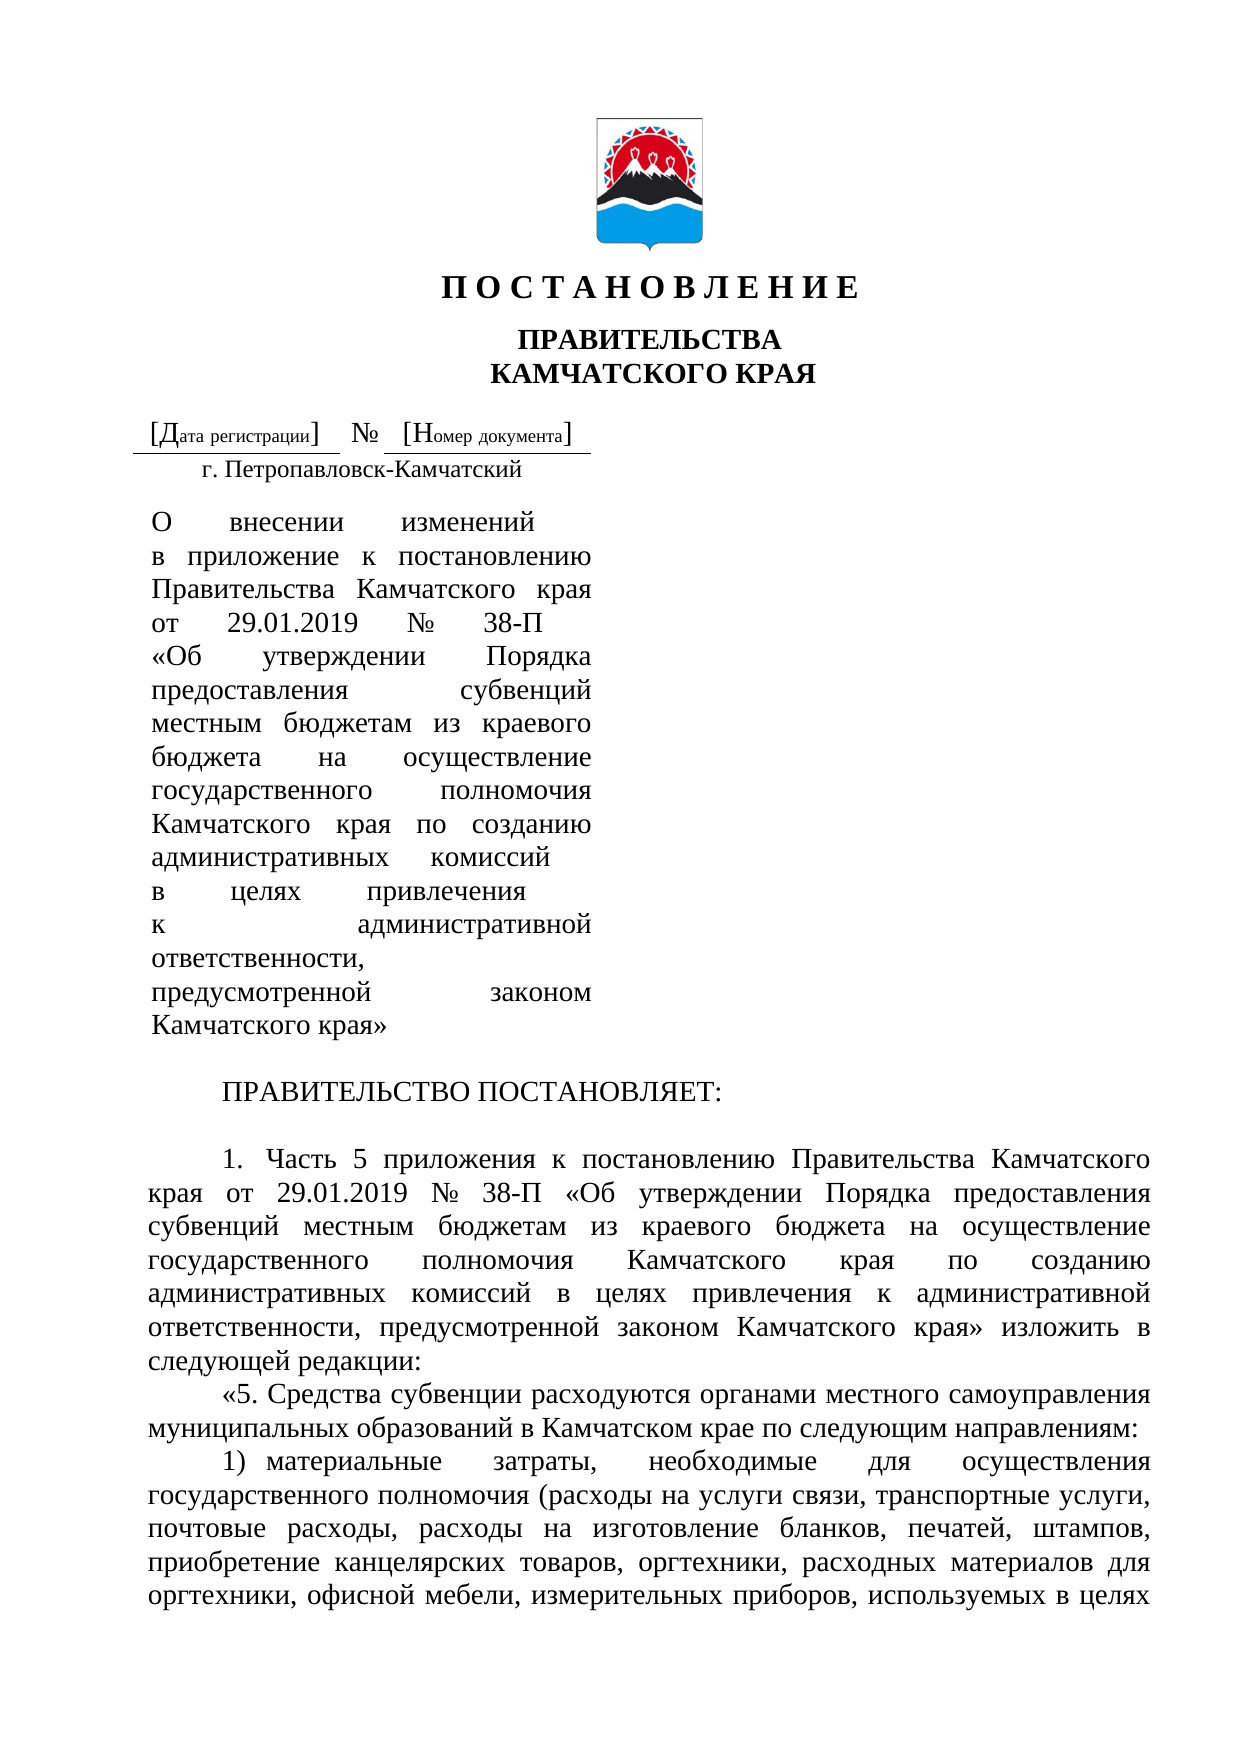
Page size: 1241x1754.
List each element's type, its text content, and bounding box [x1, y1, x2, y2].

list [148, 1443, 1152, 1611]
text г. Петропавловск-Камчатский [148, 454, 576, 483]
table_header [Номер документа] [384, 415, 591, 453]
table_header № [340, 415, 384, 453]
list Часть 5 приложения к постановлению Правительства Камчатского края от 29.01.2019 № 38-П «Об утверждении Порядка предоставления субвенций местным бюджетам из краевого бюджета на осуществление государственного полномочия Камчатского края по созданию административных комиссий в целях привлечения к административной ответственности, предусмотренной законом Камчатского края» изложить в следующей редакции: [148, 1141, 1152, 1376]
title ПРАВИТЕЛЬСТВА [148, 322, 1152, 356]
text ПРАВИТЕЛЬСТВО ПОСТАНОВЛЯЕТ: [148, 1074, 1152, 1108]
table_header О внесении изменений в приложение к постановлению Правительства Камчатского края от 29.01.2019 № 38-П «Об утверждении Порядка предоставления субвенций местным бюджетам из краевого бюджета на осуществление государственного полномочия Камчатского края по созданию административных комиссий в целях привлечения к административной ответственности, предусмотренной законом Камчатского края» [148, 504, 603, 1041]
table_header [Дата регистрации] [133, 415, 339, 453]
text «5. Средства субвенции расходуются органами местного самоуправления муниципальных образований в Камчатском крае по следующим направлениям: [148, 1376, 1152, 1443]
title КАМЧАТСКОГО КРАЯ [148, 356, 1152, 389]
title П О С Т А Н О В Л Е Н И Е [148, 267, 1152, 306]
picture [596, 118, 703, 251]
